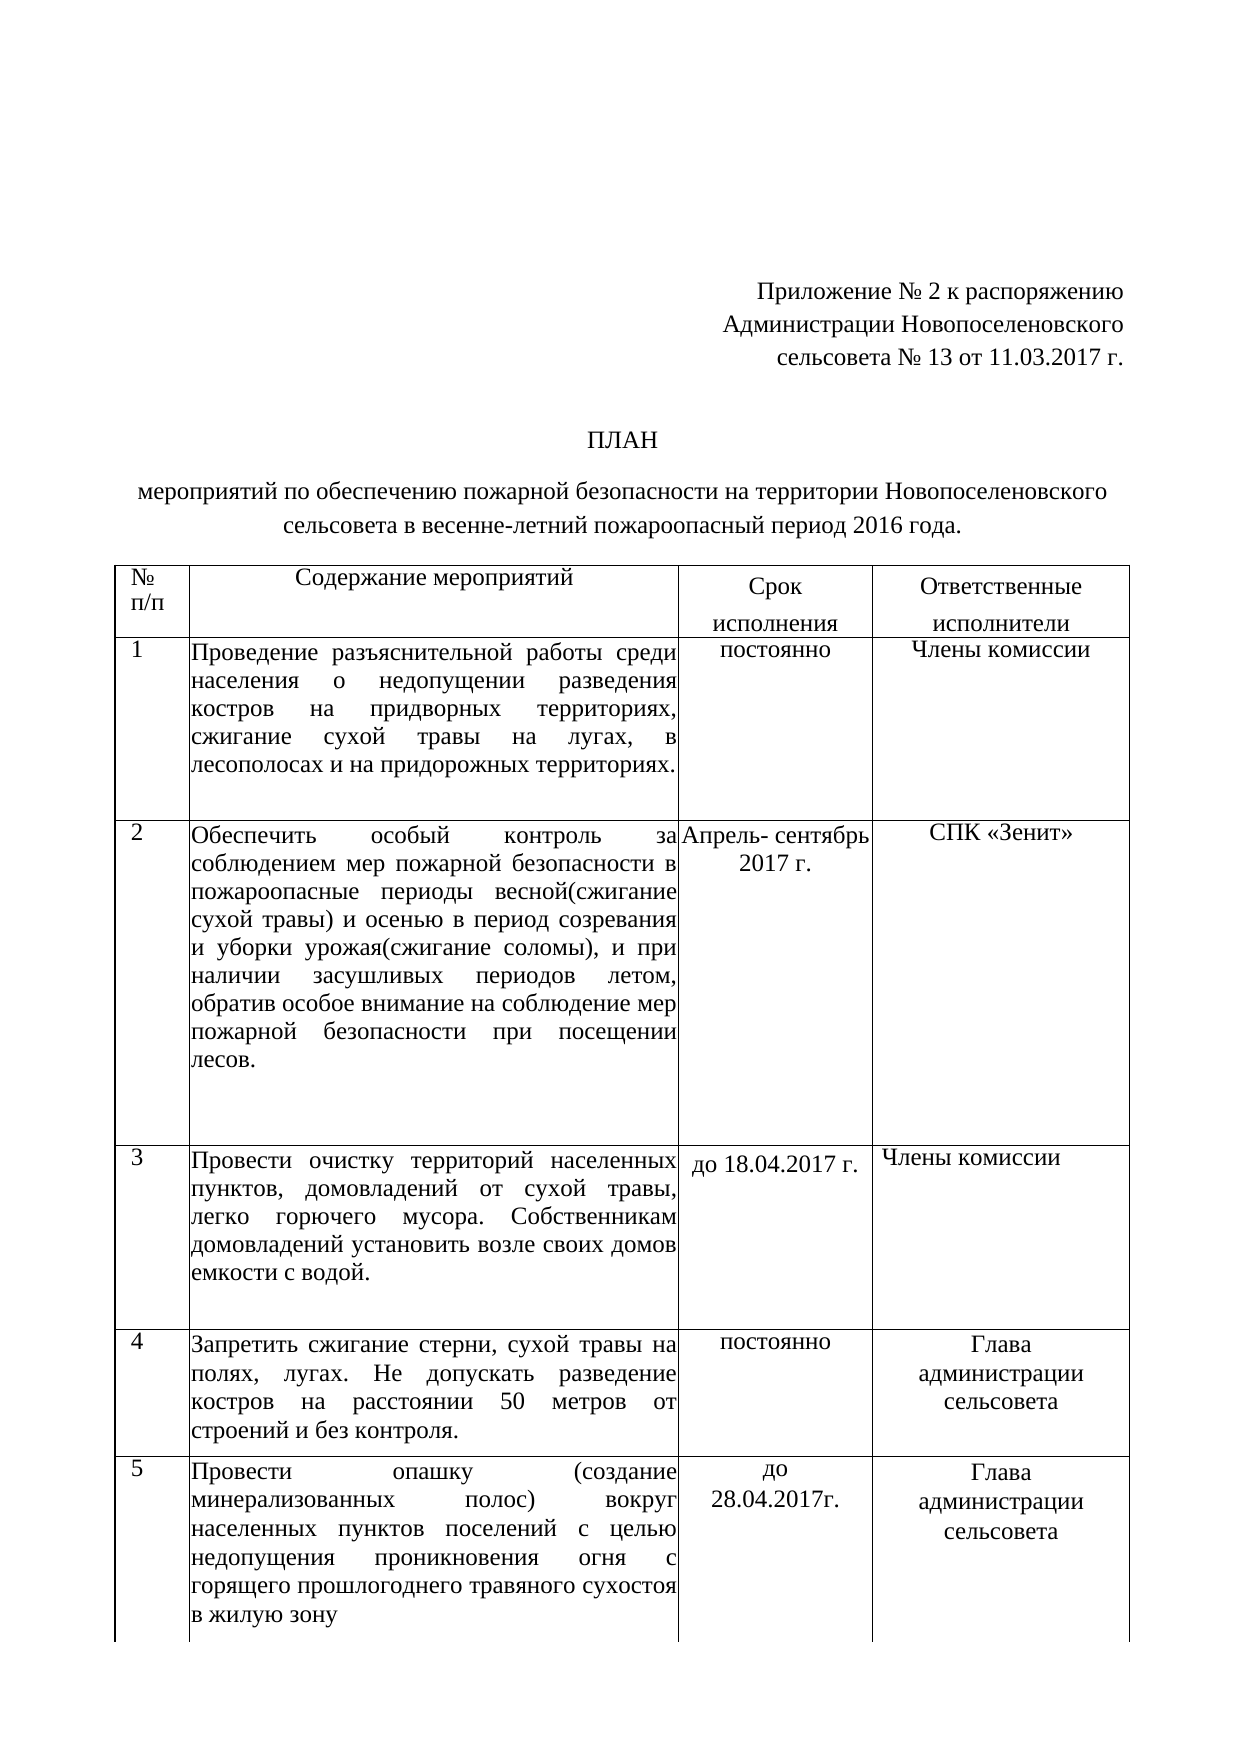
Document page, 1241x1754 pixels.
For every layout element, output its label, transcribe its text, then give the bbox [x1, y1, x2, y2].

table_header Срок исполнения [679, 566, 872, 637]
table_cell 4 [116, 1330, 189, 1456]
table_header Ответственные исполнители [873, 566, 1129, 637]
text мероприятий по обеспечению пожарной безопасности на территории Новопоселеновского сельсовета в весенне-летний пожароопасный период 2016 года. [119, 473, 1126, 540]
table_cell до 28.04.2017г. [679, 1457, 872, 1642]
table_cell Глава администрации сельсовета [873, 1330, 1129, 1456]
table_header Содержание мероприятий [190, 566, 678, 637]
table_cell Апрель- сентябрь 2017 г. [679, 821, 872, 1144]
table_cell Запретить сжигание стерни, сухой травы на полях, лугах. Не допускать разведение костров на расстоянии 50 метров от строений и без контроля. [190, 1330, 678, 1456]
table_cell постоянно [679, 638, 872, 819]
table_cell Проведение разъяснительной работы среди населения о недопущении разведения костров на придворных территориях, сжигание сухой травы на лугах, в лесополосах и на придорожных территориях. [190, 638, 678, 819]
table_cell 5 [116, 1457, 189, 1642]
table_cell постоянно [679, 1330, 872, 1456]
table_cell Провести очистку территорий населенных пунктов, домовладений от сухой травы, легко горючего мусора. Собственникам домовладений установить возле своих домов емкости с водой. [190, 1146, 678, 1328]
table_cell 1 [116, 638, 189, 819]
table_cell Члены комиссии [873, 1146, 1129, 1328]
table_cell СПК «Зенит» [873, 821, 1129, 1144]
table_cell 2 [116, 821, 189, 1144]
table_cell 3 [116, 1146, 189, 1328]
table_cell Члены комиссии [873, 638, 1129, 819]
table_cell Обеспечить особый контроль за соблюдением мер пожарной безопасности в пожароопасные периоды весной(сжигание сухой травы) и осенью в период созревания и уборки урожая(сжигание соломы), и при наличии засушливых периодов летом, обратив особое внимание на соблюдение мер пожарной безопасности при посещении лесов. [190, 821, 678, 1144]
table_cell Глава администрации сельсовета [873, 1457, 1129, 1642]
text ПЛАН [119, 429, 1126, 454]
table_cell до 18.04.2017 г. [679, 1146, 872, 1328]
table_cell Провести опашку (создание минерализованных полос) вокруг населенных пунктов поселений с целью недопущения проникновения огня с горящего прошлогоднего травяного сухостоя в жилую зону [190, 1457, 678, 1642]
table_header № п/п [116, 566, 189, 637]
text Приложение № 2 к распоряжению Администрации Новопоселеновского сельсовета № 13 от 11.03.2017 г. [711, 273, 1124, 372]
